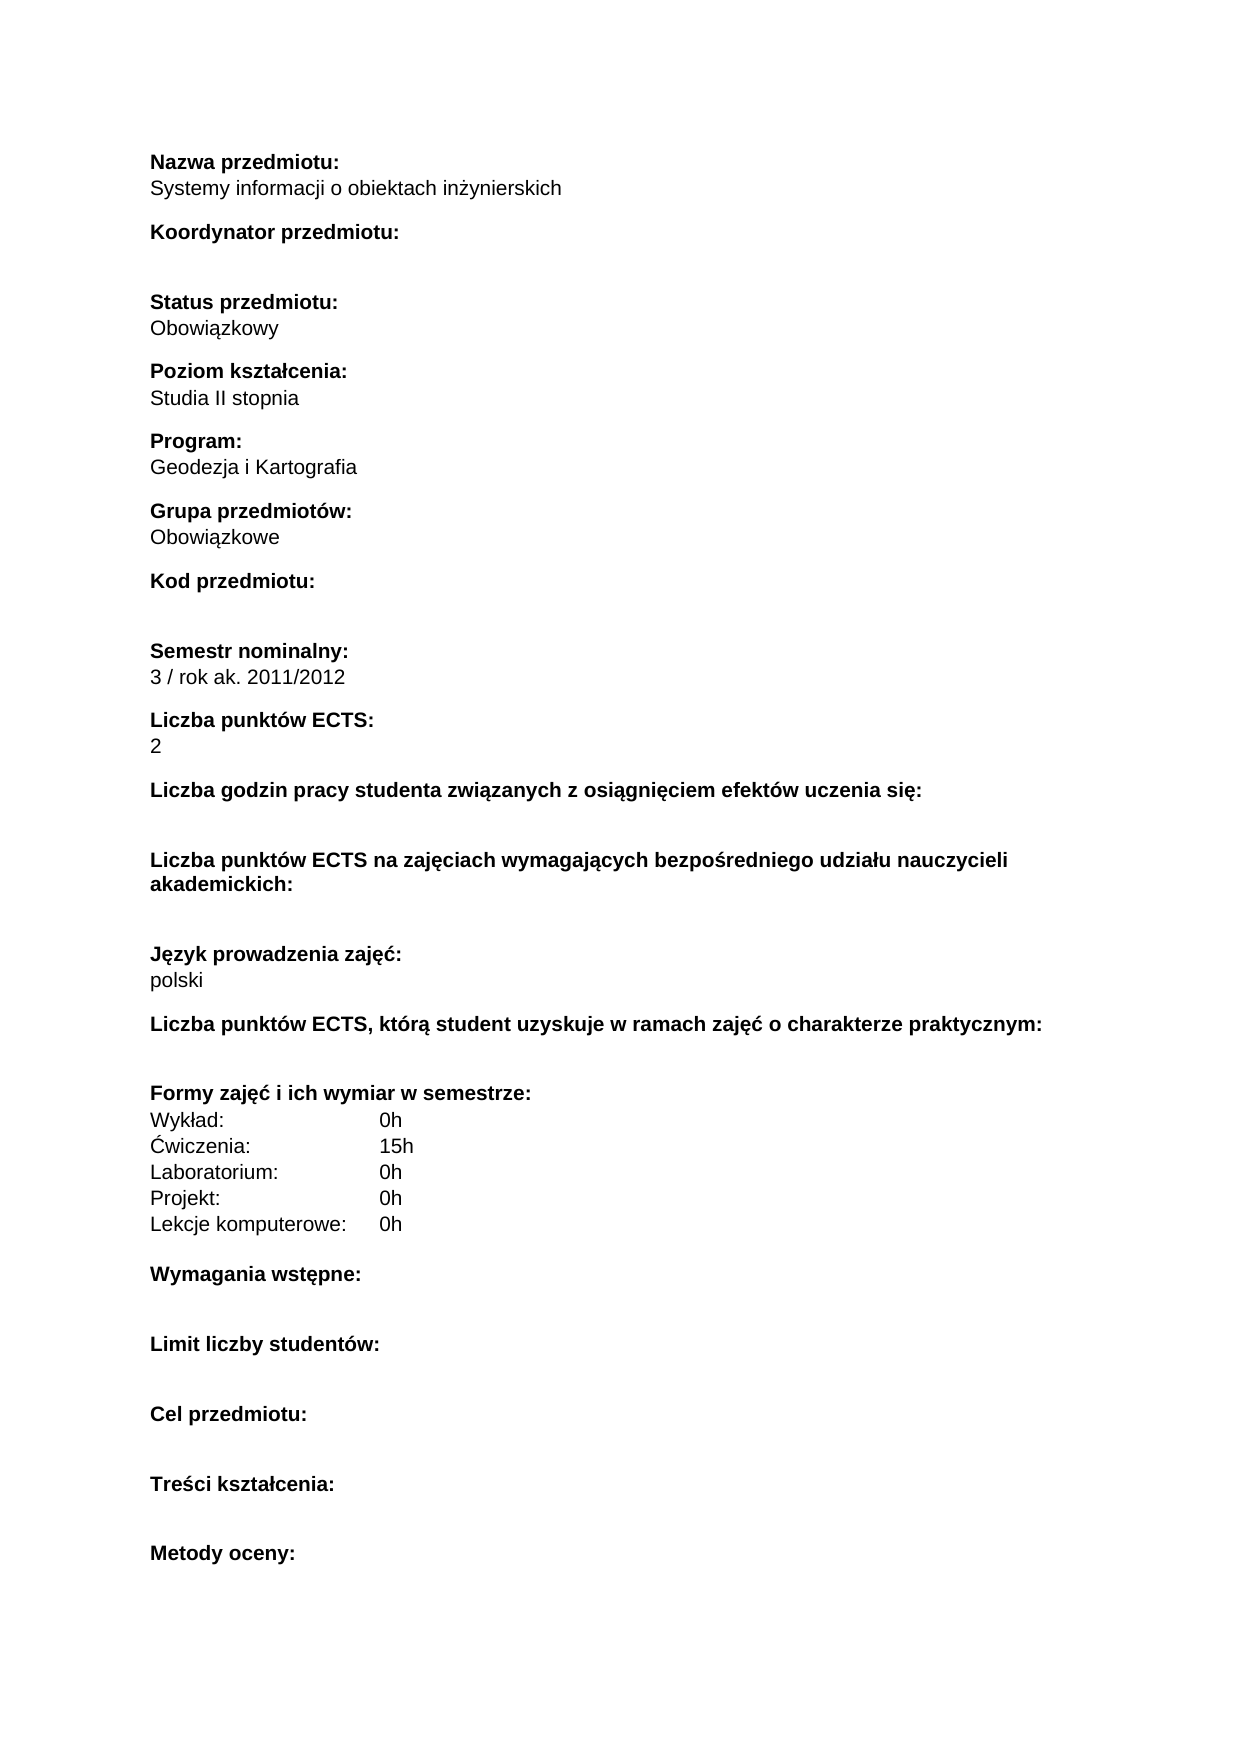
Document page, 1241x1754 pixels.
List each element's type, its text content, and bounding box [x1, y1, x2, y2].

text Poziom kształcenia: [150, 359, 1090, 383]
text 2 [150, 734, 1090, 758]
text Metody oceny: [150, 1541, 1090, 1565]
text Grupa przedmiotów: [150, 499, 1090, 523]
table_cell Ćwiczenia: [140, 1134, 367, 1158]
text Liczba punktów ECTS, którą student uzyskuje w ramach zajęć o charakterze praktycznym: [150, 1011, 1090, 1035]
table_cell 0h [369, 1210, 597, 1236]
text Treści kształcenia: [150, 1471, 1090, 1495]
table_cell Lekcje komputerowe: [140, 1212, 367, 1236]
table_cell Projekt: [140, 1186, 367, 1210]
table_cell Laboratorium: [140, 1160, 367, 1184]
table_header 0h [369, 1108, 597, 1132]
table_header Wykład: [140, 1108, 367, 1132]
table_cell 0h [369, 1158, 597, 1184]
text Status przedmiotu: [150, 289, 1090, 313]
text polski [150, 968, 1090, 992]
text Liczba punktów ECTS: [150, 708, 1090, 732]
text Semestr nominalny: [150, 638, 1090, 662]
text Kod przedmiotu: [150, 569, 1090, 593]
text Obowiązkowy [150, 316, 1090, 339]
text Limit liczby studentów: [150, 1332, 1090, 1356]
text Cel przedmiotu: [150, 1402, 1090, 1426]
text Liczba punktów ECTS na zajęciach wymagających bezpośredniego udziału nauczycieli akademickich: [150, 848, 1090, 896]
text Obowiązkowe [150, 525, 1090, 549]
text Koordynator przedmiotu: [150, 220, 1090, 244]
text Język prowadzenia zajęć: [150, 942, 1090, 966]
text Studia II stopnia [150, 385, 1090, 409]
text Nazwa przedmiotu: [150, 150, 1090, 174]
text Program: [150, 429, 1090, 453]
text Liczba godzin pracy studenta związanych z osiągnięciem efektów uczenia się: [150, 778, 1090, 802]
table_cell 15h [369, 1132, 597, 1158]
text Geodezja i Kartografia [150, 455, 1090, 479]
table_cell 0h [369, 1184, 597, 1210]
text 3 / rok ak. 2011/2012 [150, 664, 1090, 688]
text Wymagania wstępne: [150, 1262, 1090, 1286]
text Formy zajęć i ich wymiar w semestrze: [150, 1081, 1090, 1105]
text Systemy informacji o obiektach inżynierskich [150, 176, 1090, 200]
